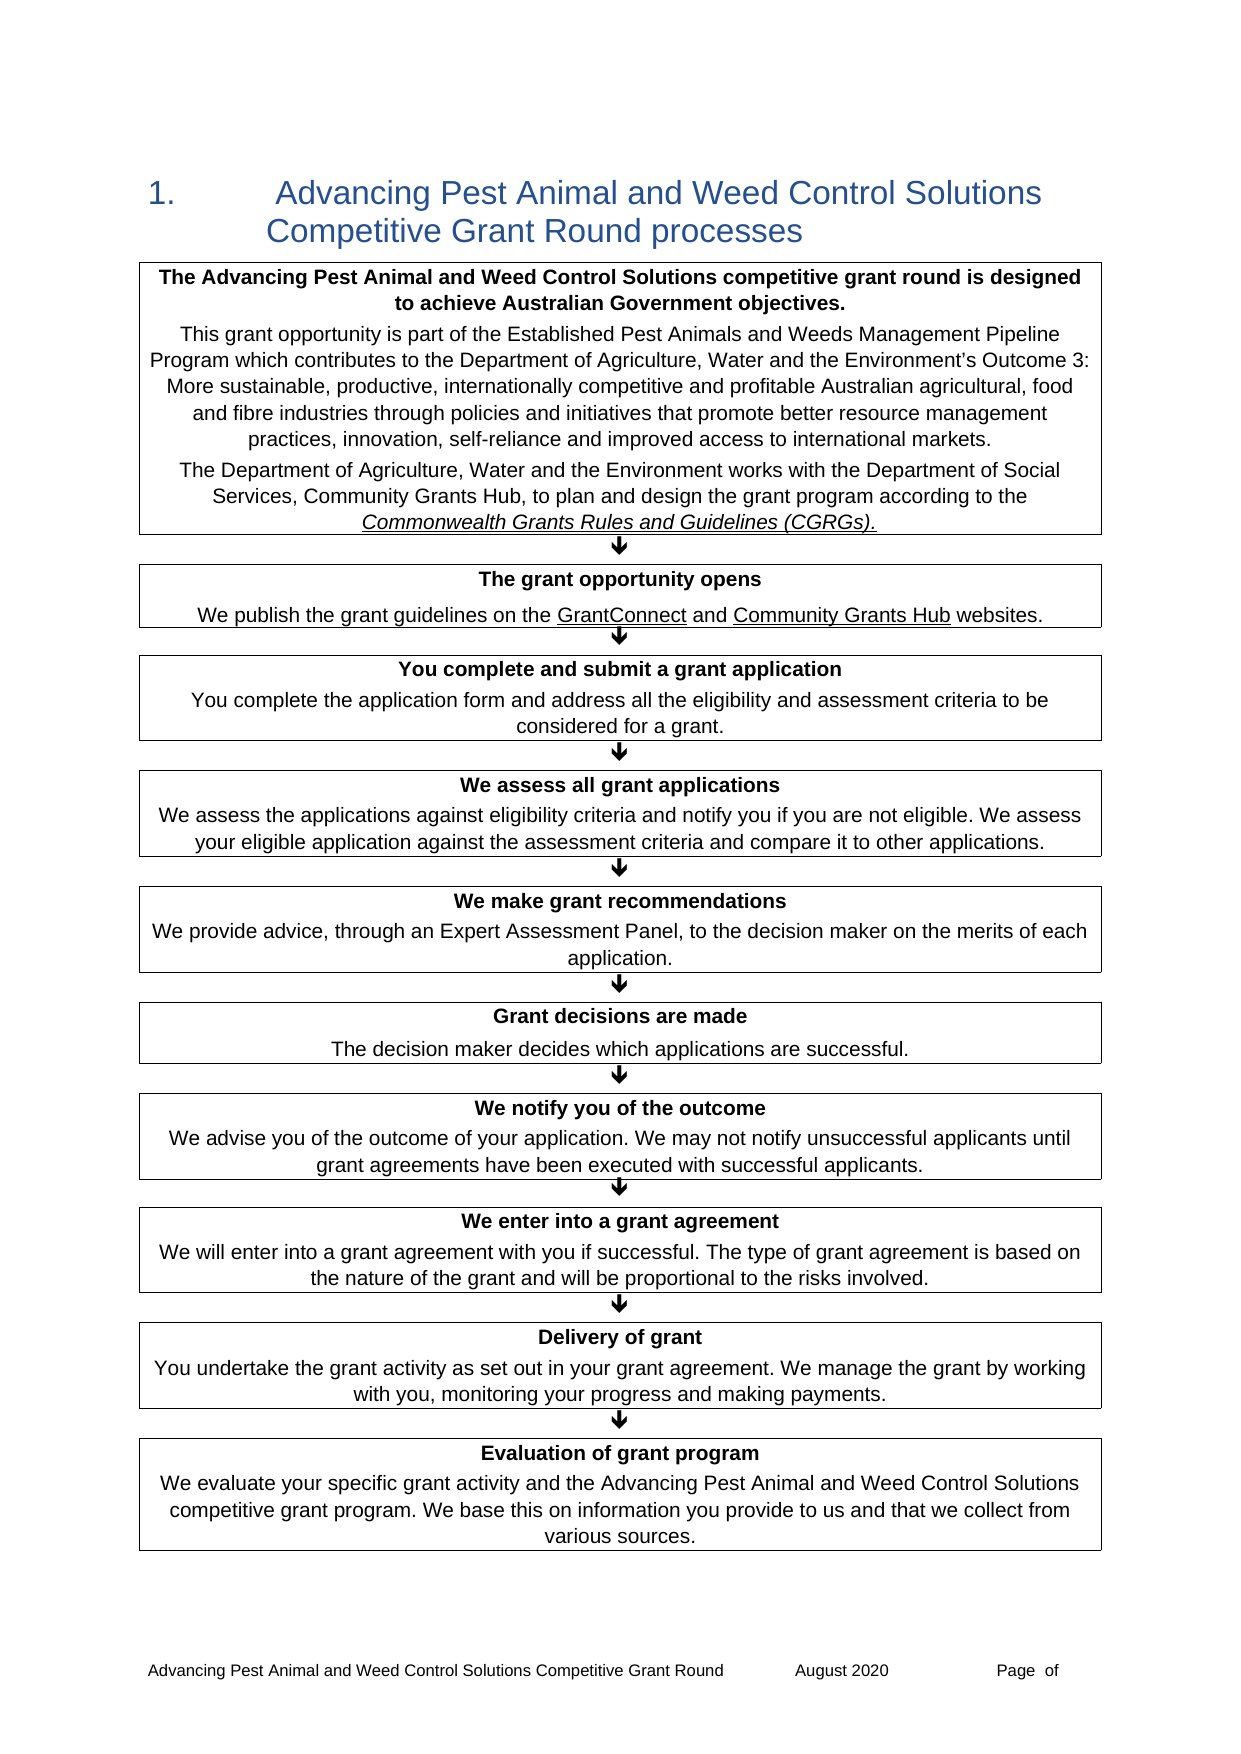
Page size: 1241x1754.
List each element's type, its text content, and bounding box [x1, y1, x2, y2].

text We will enter into a grant agreement with you if successful. The type of grant agreement is based on the nature of the grant and will be proportional to the risks involved. [140, 1237, 1101, 1292]
text This grant opportunity is part of the Established Pest Animals and Weeds Management Pipeline Program which contributes to the Department of Agriculture, Water and the Environment’s Outcome 3: More sustainable, productive, internationally competitive and profitable Australian agricultural, food and fibre industries through policies and initiatives that promote better resource management practices, innovation, self-reliance and improved access to international markets. [140, 319, 1101, 451]
text We provide advice, through an Expert Assessment Panel, to the decision maker on the merits of each application. [140, 916, 1101, 972]
text You complete and submit a grant application [140, 656, 1101, 681]
text We enter into a grant agreement [140, 1208, 1101, 1233]
text The grant opportunity opens [140, 565, 1101, 591]
text The decision maker decides which applications are successful. [140, 1034, 1101, 1063]
text We evaluate your specific grant activity and the Advancing Pest Animal and Weed Control Solutions competitive grant program. We base this on information you provide to us and that we collect from various sources. [140, 1468, 1101, 1550]
text Grant decisions are made [140, 1003, 1101, 1028]
text Evaluation of grant program [140, 1439, 1101, 1464]
text We advise you of the outcome of your application. We may not notify unsuccessful applicants until grant agreements have been executed with successful applicants. [140, 1124, 1101, 1179]
text We notify you of the outcome [140, 1094, 1101, 1120]
text We make grant recommendations [140, 887, 1101, 912]
text You undertake the grant activity as set out in your grant agreement. We manage the grant by working with you, monitoring your progress and making payments. [140, 1353, 1101, 1408]
text Delivery of grant [140, 1323, 1101, 1349]
text You complete the application form and address all the eligibility and assessment criteria to be considered for a grant. [140, 685, 1101, 740]
text We assess the applications against eligibility criteria and notify you if you are not eligible. We assess your eligible application against the assessment criteria and compare it to other applications. [140, 801, 1101, 856]
text We publish the grant guidelines on the GrantConnect and Community Grants Hub websites. [140, 595, 1101, 627]
text The Advancing Pest Animal and Weed Control Solutions competitive grant round is designed to achieve Australian Government objectives. [140, 263, 1101, 315]
subtitle Advancing Pest Animal and Weed Control Solutions Competitive Grant Round processes [148, 173, 1092, 249]
text We assess all grant applications [140, 771, 1101, 797]
text The Department of Agriculture, Water and the Environment works with the Department of Social Services, Community Grants Hub, to plan and design the grant program according to the Commonwealth Grants Rules and Guidelines (CGRGs). [140, 455, 1101, 534]
